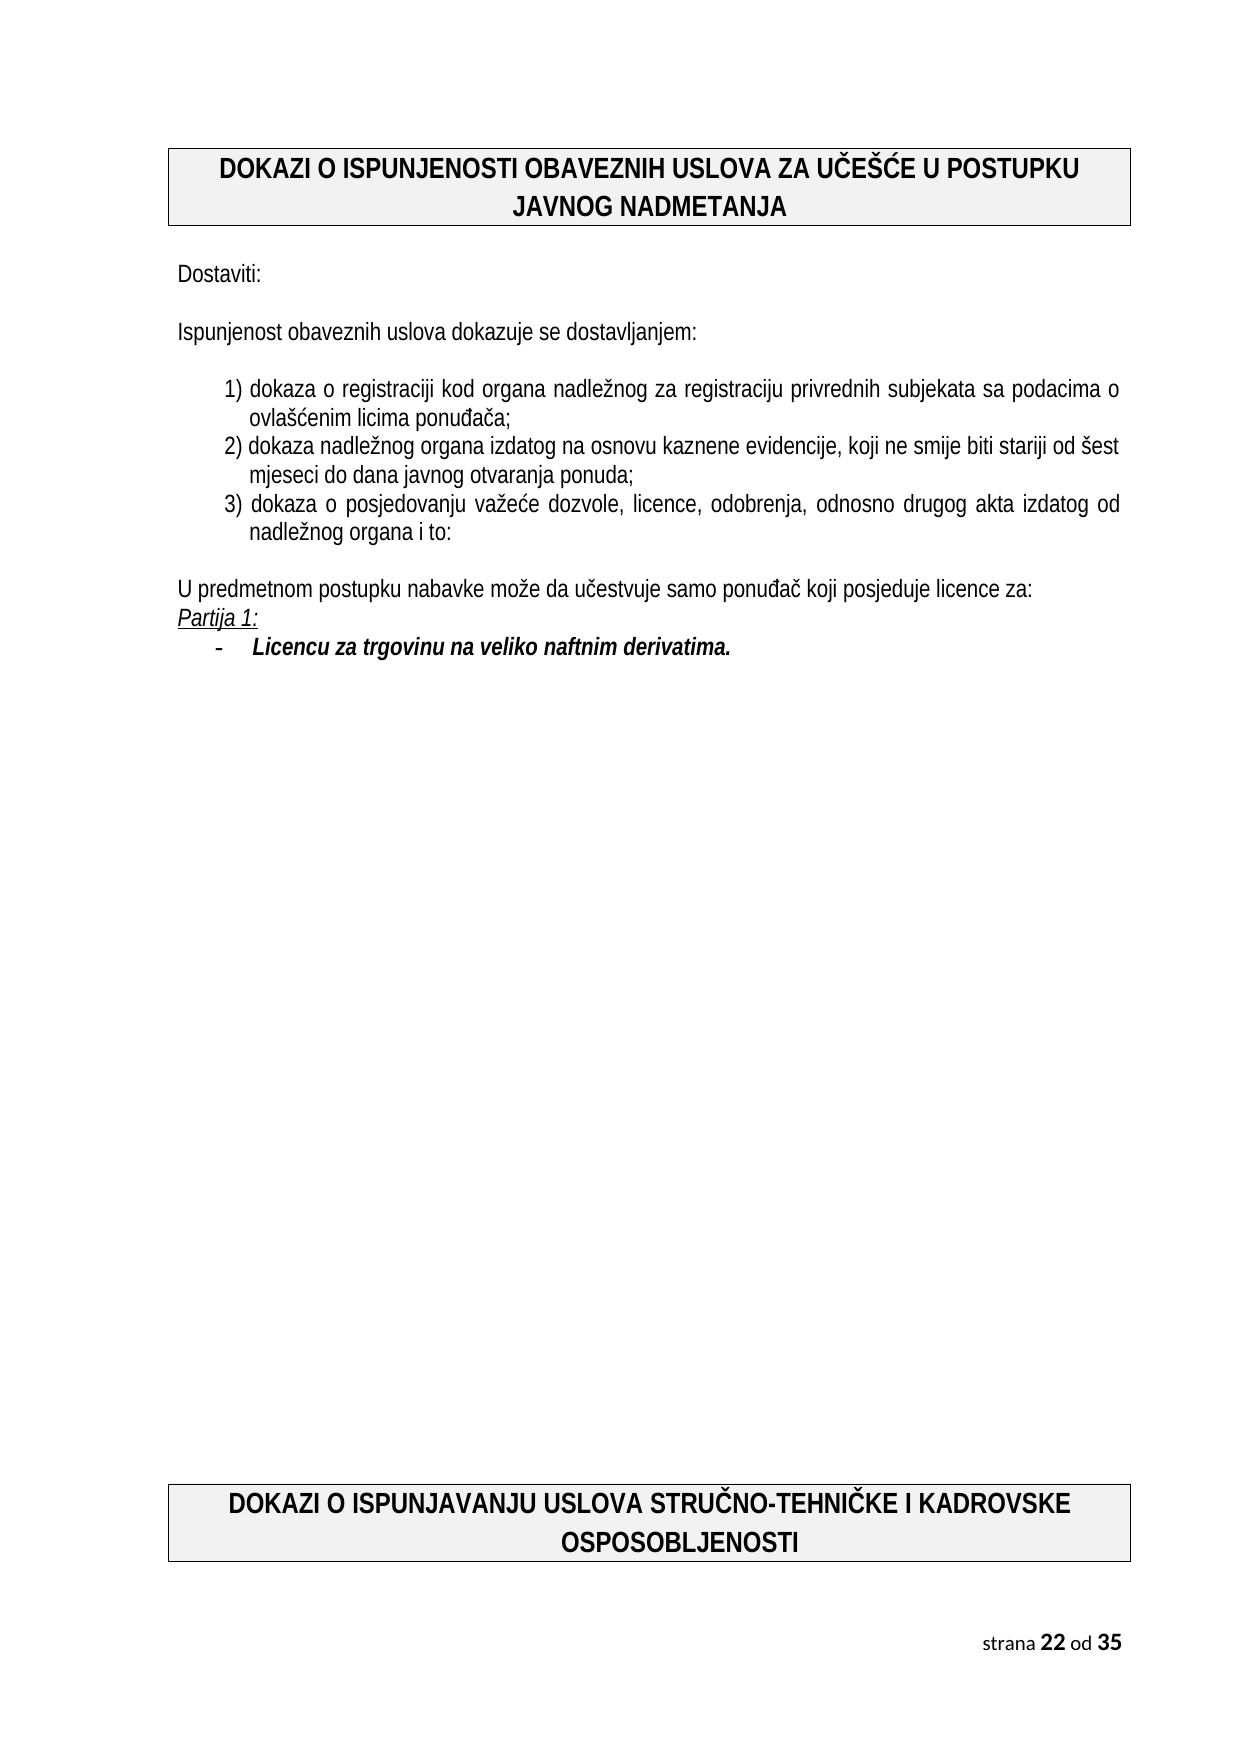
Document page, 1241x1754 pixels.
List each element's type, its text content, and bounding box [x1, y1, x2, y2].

text 3) dokaza o posjedovanju važeće dozvole, licence, odobrenja, odnosno drugog akta izdatog od nadležnog organa i to: [224, 488, 1122, 546]
subtitle DOKAZI O ISPUNJENOSTI OBAVEZNIH USLOVA ZA UČEŠĆE U POSTUPKU JAVNOG NADMETANJA [169, 149, 1130, 225]
text Partija 1: [177, 603, 1122, 632]
text 2) dokaza nadležnog organa izdatog na osnovu kaznene evidencije, koji ne smije biti stariji od šest mjeseci do dana javnog otvaranja ponuda; [224, 431, 1122, 488]
list Licencu za trgovinu na veliko naftnim derivatima. [215, 632, 1122, 661]
text 1) dokaza o registraciji kod organa nadležnog za registraciju privrednih subjekata sa podacima o ovlašćenim licima ponuđača; [224, 374, 1122, 431]
list DOKAZI O ISPUNJAVANJU USLOVA STRUČNO-TEHNIČKE I KADROVSKE OSPOSOBLJENOSTI [169, 1485, 1130, 1561]
text Ispunjenost obaveznih uslova dokazuje se dostavljanjem: [177, 317, 1122, 345]
text U predmetnom postupku nabavke može da učestvuje samo ponuđač koji posjeduje licence za: [177, 574, 1122, 603]
text Dostaviti: [177, 259, 1122, 288]
